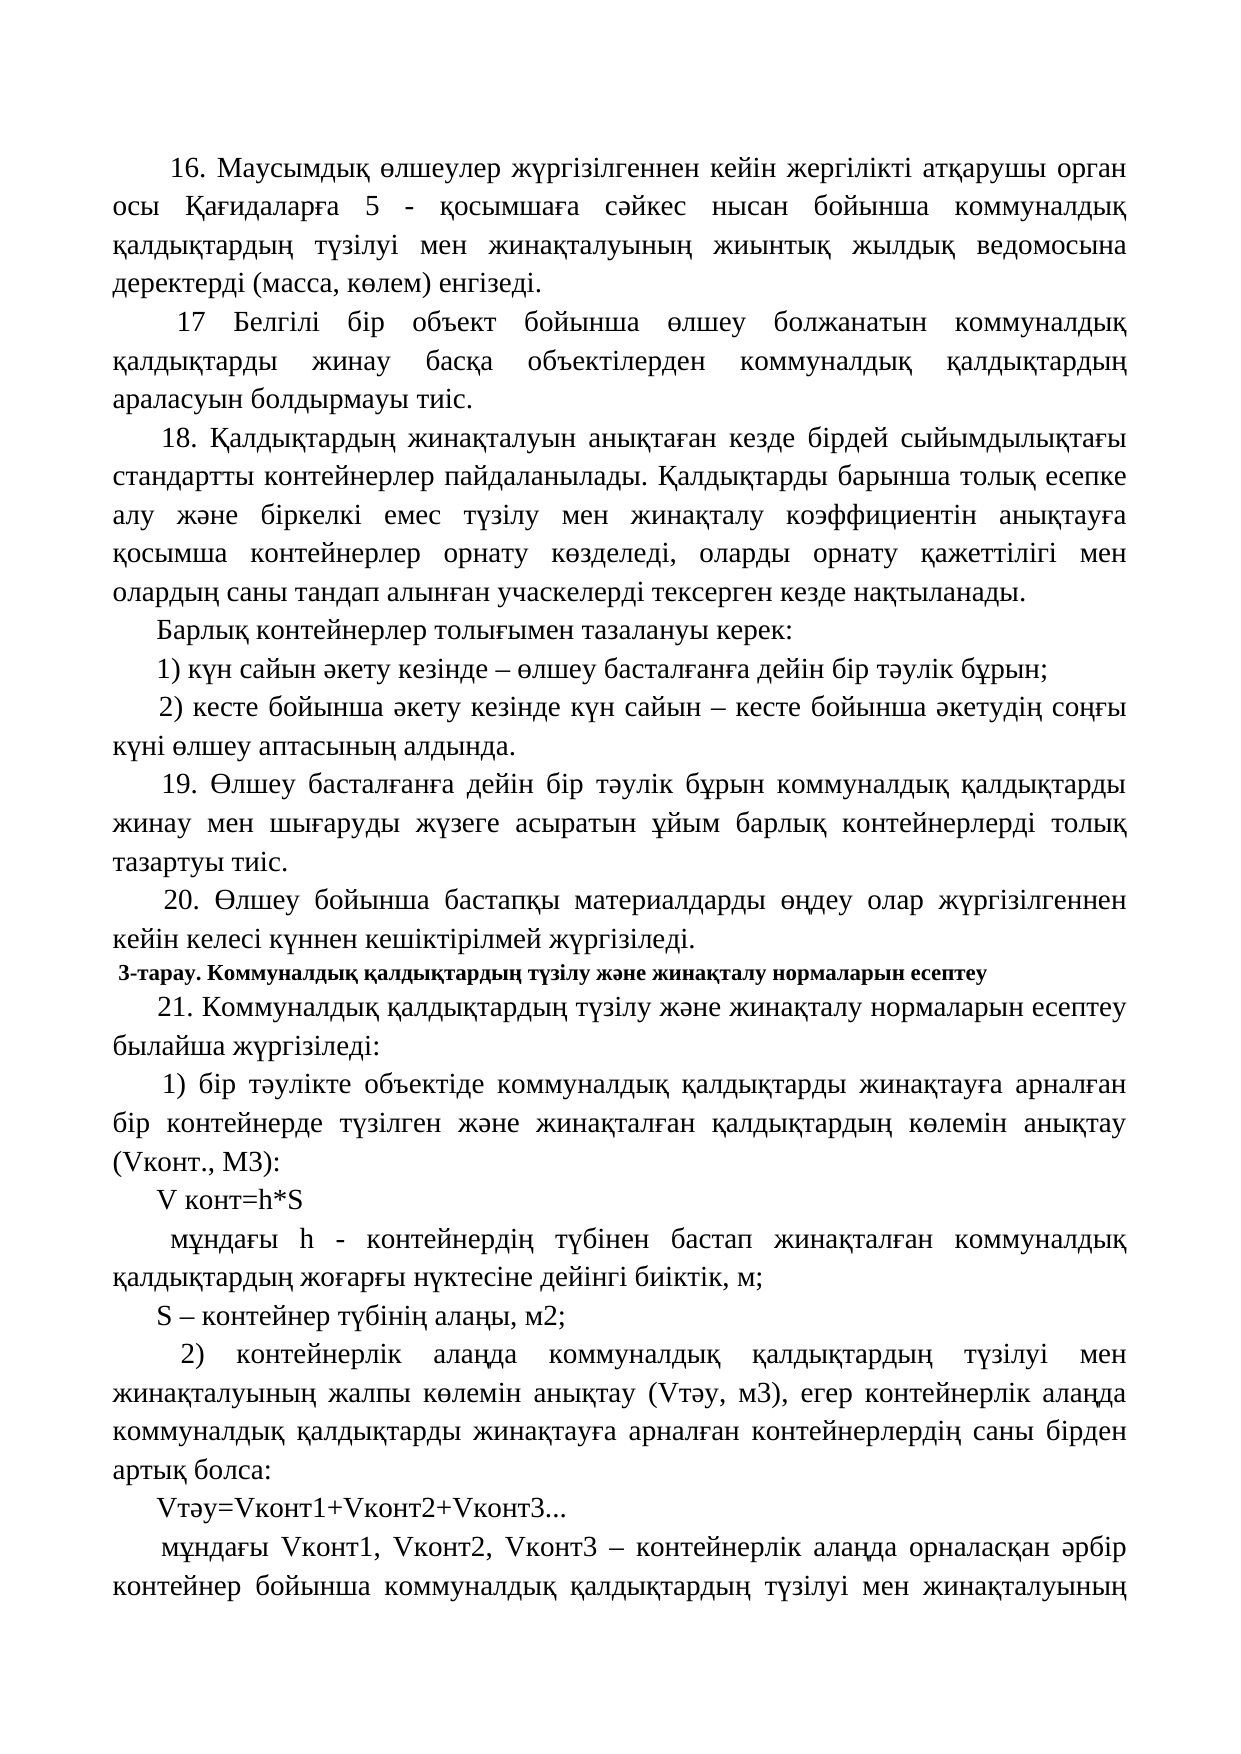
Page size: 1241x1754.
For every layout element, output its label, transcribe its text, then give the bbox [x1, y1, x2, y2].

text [112, 1529, 1128, 1601]
text 2) кесте бойынша әкету кезінде күн сайын – кесте бойынша әкетудің соңғы күні өлшеу аптасының алдында. [112, 689, 1128, 762]
text 19. Өлшеу басталғанға дейін бір тәулік бұрын коммуналдық қалдықтарды жинау мен шығаруды жүзеге асыратын ұйым барлық контейнерлерді толық тазартуы тиіс. [112, 767, 1128, 877]
text Барлық контейнерлер толығымен тазалануы керек: [112, 612, 1128, 646]
text 2) контейнерлік алаңда коммуналдық қалдықтардың түзілуі мен жинақталуының жалпы көлемін анықтау (Vтәу, м3), егер контейнерлік алаңда коммуналдық қалдықтарды жинақтауға арналған контейнерлердің саны бірден артық болса: [112, 1336, 1128, 1486]
text 3-тарау. Коммуналдық қалдықтардың түзілу және жинақталу нормаларын есептеу [112, 959, 1128, 986]
text 21. Коммуналдық қалдықтардың түзілу және жинақталу нормаларын есептеу былайша жүргізіледі: [112, 989, 1128, 1062]
text 17 Белгілі бір объект бойынша өлшеу болжанатын коммуналдық қалдықтарды жинау басқа объектілерден коммуналдық қалдықтардың араласуын болдырмауы тиіс. [112, 304, 1128, 415]
text V конт=h*S [112, 1182, 1128, 1216]
text 16. Маусымдық өлшеулер жүргізілгеннен кейін жергілікті атқарушы орган осы Қағидаларға 5 - қосымшаға сәйкес нысан бойынша коммуналдық қалдықтардың түзілуі мен жинақталуының жиынтық жылдық ведомосына деректерді (масса, көлем) енгізеді. [112, 150, 1128, 299]
text S – контейнер түбінің алаңы, м2; [112, 1298, 1128, 1331]
text 20. Өлшеу бойынша бастапқы материалдарды өңдеу олар жүргізілгеннен кейін келесі күннен кешіктірілмей жүргізіледі. [112, 882, 1128, 954]
text Vтәу=Vконт1+Vконт2+Vконт3... [112, 1491, 1128, 1524]
text 18. Қалдықтардың жинақталуын анықтаған кезде бірдей сыйымдылықтағы стандартты контейнерлер пайдаланылады. Қалдықтарды барынша толық есепке алу және біркелкі емес түзілу мен жинақталу коэффициентін анықтауға қосымша контейнерлер орнату көзделеді, оларды орнату қажеттілігі мен олардың саны тандап алынған учаскелерді тексерген кезде нақтыланады. [112, 420, 1128, 607]
text 1) күн сайын әкету кезінде – өлшеу басталғанға дейін бір тәулік бұрын; [112, 651, 1128, 684]
text мұндағы һ - контейнердің түбінен бастап жинақталған коммуналдық қалдықтардың жоғарғы нүктесіне дейінгі биіктік, м; [112, 1221, 1128, 1293]
text 1) бір тәулікте объектіде коммуналдық қалдықтарды жинақтауға арналған бір контейнерде түзілген және жинақталған қалдықтардың көлемін анықтау (Vконт., М3): [112, 1067, 1128, 1177]
